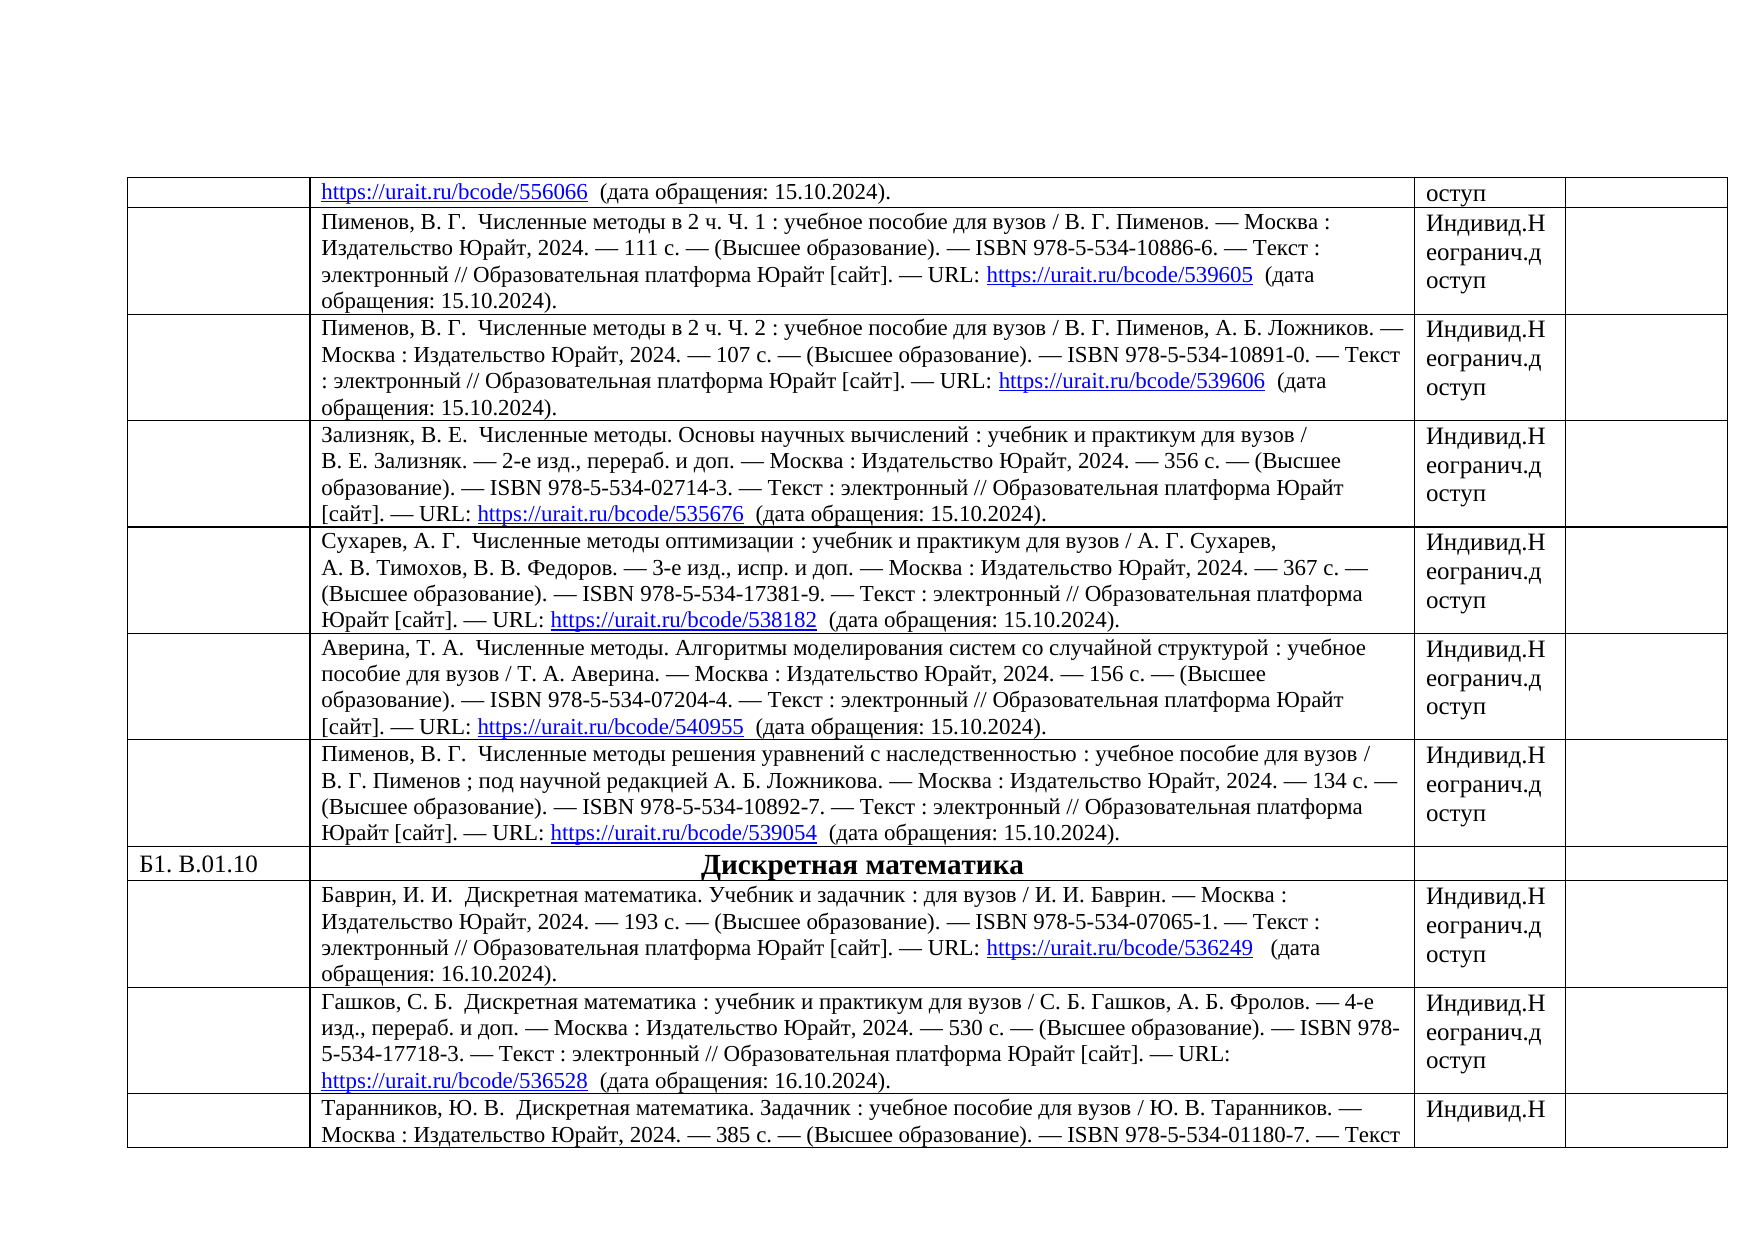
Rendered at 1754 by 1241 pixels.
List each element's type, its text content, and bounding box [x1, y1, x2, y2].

table_cell [128, 634, 309, 739]
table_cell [311, 178, 1414, 207]
table_cell [1566, 528, 1727, 633]
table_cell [1415, 1094, 1565, 1147]
table_cell Индивид.Неогранич.доступ [1415, 881, 1565, 987]
table_cell [128, 208, 309, 313]
table_cell [128, 421, 309, 526]
table_cell [1566, 1094, 1727, 1147]
table_cell Индивид.Неогранич.доступ [1415, 208, 1565, 313]
table_cell [1566, 178, 1727, 207]
table_cell Гашков, С. Б. Дискретная математика : учебник и практикум для вузов / С. Б. Гашков, А. Б. Фролов. — 4-е изд., перераб. и доп. — Москва : Издательство Юрайт, 2024. — 530 с. — (Высшее образование). — ISBN 978-5-534-17718-3. — Текст : электронный // Образовательная платформа Юрайт [сайт]. — URL: https://urait.ru/bcode/536528 (дата обращения: 16.10.2024). [311, 988, 1414, 1093]
table_cell [1566, 208, 1727, 313]
table_cell Дискретная математика [311, 847, 1414, 880]
table_cell [128, 528, 309, 633]
table_cell Индивид.Неогранич.доступ [1415, 315, 1565, 420]
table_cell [1415, 178, 1565, 207]
table_cell Индивид.Неогранич.доступ [1415, 528, 1565, 633]
table_cell [128, 740, 309, 846]
table_cell [1566, 421, 1727, 526]
table_cell [128, 178, 309, 207]
table_cell Индивид.Неогранич.доступ [1415, 740, 1565, 846]
table_cell Индивид.Неогранич.доступ [1415, 988, 1565, 1093]
table_cell Аверина, Т. А. Численные методы. Алгоритмы моделирования систем со случайной структурой : учебное пособие для вузов / Т. А. Аверина. — Москва : Издательство Юрайт, 2024. — 156 с. — (Высшее образование). — ISBN 978-5-534-07204-4. — Текст : электронный // Образовательная платформа Юрайт [сайт]. — URL: https://urait.ru/bcode/540955 (дата обращения: 15.10.2024). [311, 634, 1414, 739]
table_cell [1566, 847, 1727, 880]
table_cell [128, 881, 309, 987]
table_cell Индивид.Неогранич.доступ [1415, 421, 1565, 526]
table_cell Индивид.Неогранич.доступ [1415, 634, 1565, 739]
table_cell [1566, 315, 1727, 420]
table_cell [1415, 847, 1565, 880]
table_cell [128, 988, 309, 1093]
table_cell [311, 1094, 1414, 1147]
table_cell [128, 315, 309, 420]
table_cell Баврин, И. И. Дискретная математика. Учебник и задачник : для вузов / И. И. Баврин. — Москва : Издательство Юрайт, 2024. — 193 с. — (Высшее образование). — ISBN 978-5-534-07065-1. — Текст : электронный // Образовательная платформа Юрайт [сайт]. — URL: https://urait.ru/bcode/536249 (дата обращения: 16.10.2024). [311, 881, 1414, 987]
table_cell Сухарев, А. Г. Численные методы оптимизации : учебник и практикум для вузов / А. Г. Сухарев, А. В. Тимохов, В. В. Федоров. — 3-е изд., испр. и доп. — Москва : Издательство Юрайт, 2024. — 367 с. — (Высшее образование). — ISBN 978-5-534-17381-9. — Текст : электронный // Образовательная платформа Юрайт [сайт]. — URL: https://urait.ru/bcode/538182 (дата обращения: 15.10.2024). [311, 528, 1414, 633]
table_cell [1566, 740, 1727, 846]
table_cell Пименов, В. Г. Численные методы решения уравнений с наследственностью : учебное пособие для вузов / В. Г. Пименов ; под научной редакцией А. Б. Ложникова. — Москва : Издательство Юрайт, 2024. — 134 с. — (Высшее образование). — ISBN 978-5-534-10892-7. — Текст : электронный // Образовательная платформа Юрайт [сайт]. — URL: https://urait.ru/bcode/539054 (дата обращения: 15.10.2024). [311, 740, 1414, 846]
table_cell [1566, 988, 1727, 1093]
table_cell Б1. В.01.10 [128, 847, 309, 880]
table_cell Зализняк, В. Е. Численные методы. Основы научных вычислений : учебник и практикум для вузов / В. Е. Зализняк. — 2-е изд., перераб. и доп. — Москва : Издательство Юрайт, 2024. — 356 с. — (Высшее образование). — ISBN 978-5-534-02714-3. — Текст : электронный // Образовательная платформа Юрайт [сайт]. — URL: https://urait.ru/bcode/535676 (дата обращения: 15.10.2024). [311, 421, 1414, 526]
table_cell Пименов, В. Г. Численные методы в 2 ч. Ч. 2 : учебное пособие для вузов / В. Г. Пименов, А. Б. Ложников. — Москва : Издательство Юрайт, 2024. — 107 с. — (Высшее образование). — ISBN 978-5-534-10891-0. — Текст : электронный // Образовательная платформа Юрайт [сайт]. — URL: https://urait.ru/bcode/539606 (дата обращения: 15.10.2024). [311, 315, 1414, 420]
table_cell Пименов, В. Г. Численные методы в 2 ч. Ч. 1 : учебное пособие для вузов / В. Г. Пименов. — Москва : Издательство Юрайт, 2024. — 111 с. — (Высшее образование). — ISBN 978-5-534-10886-6. — Текст : электронный // Образовательная платформа Юрайт [сайт]. — URL: https://urait.ru/bcode/539605 (дата обращения: 15.10.2024). [311, 208, 1414, 313]
table_cell [1566, 634, 1727, 739]
table_cell [128, 1094, 309, 1147]
table_cell [1566, 881, 1727, 987]
